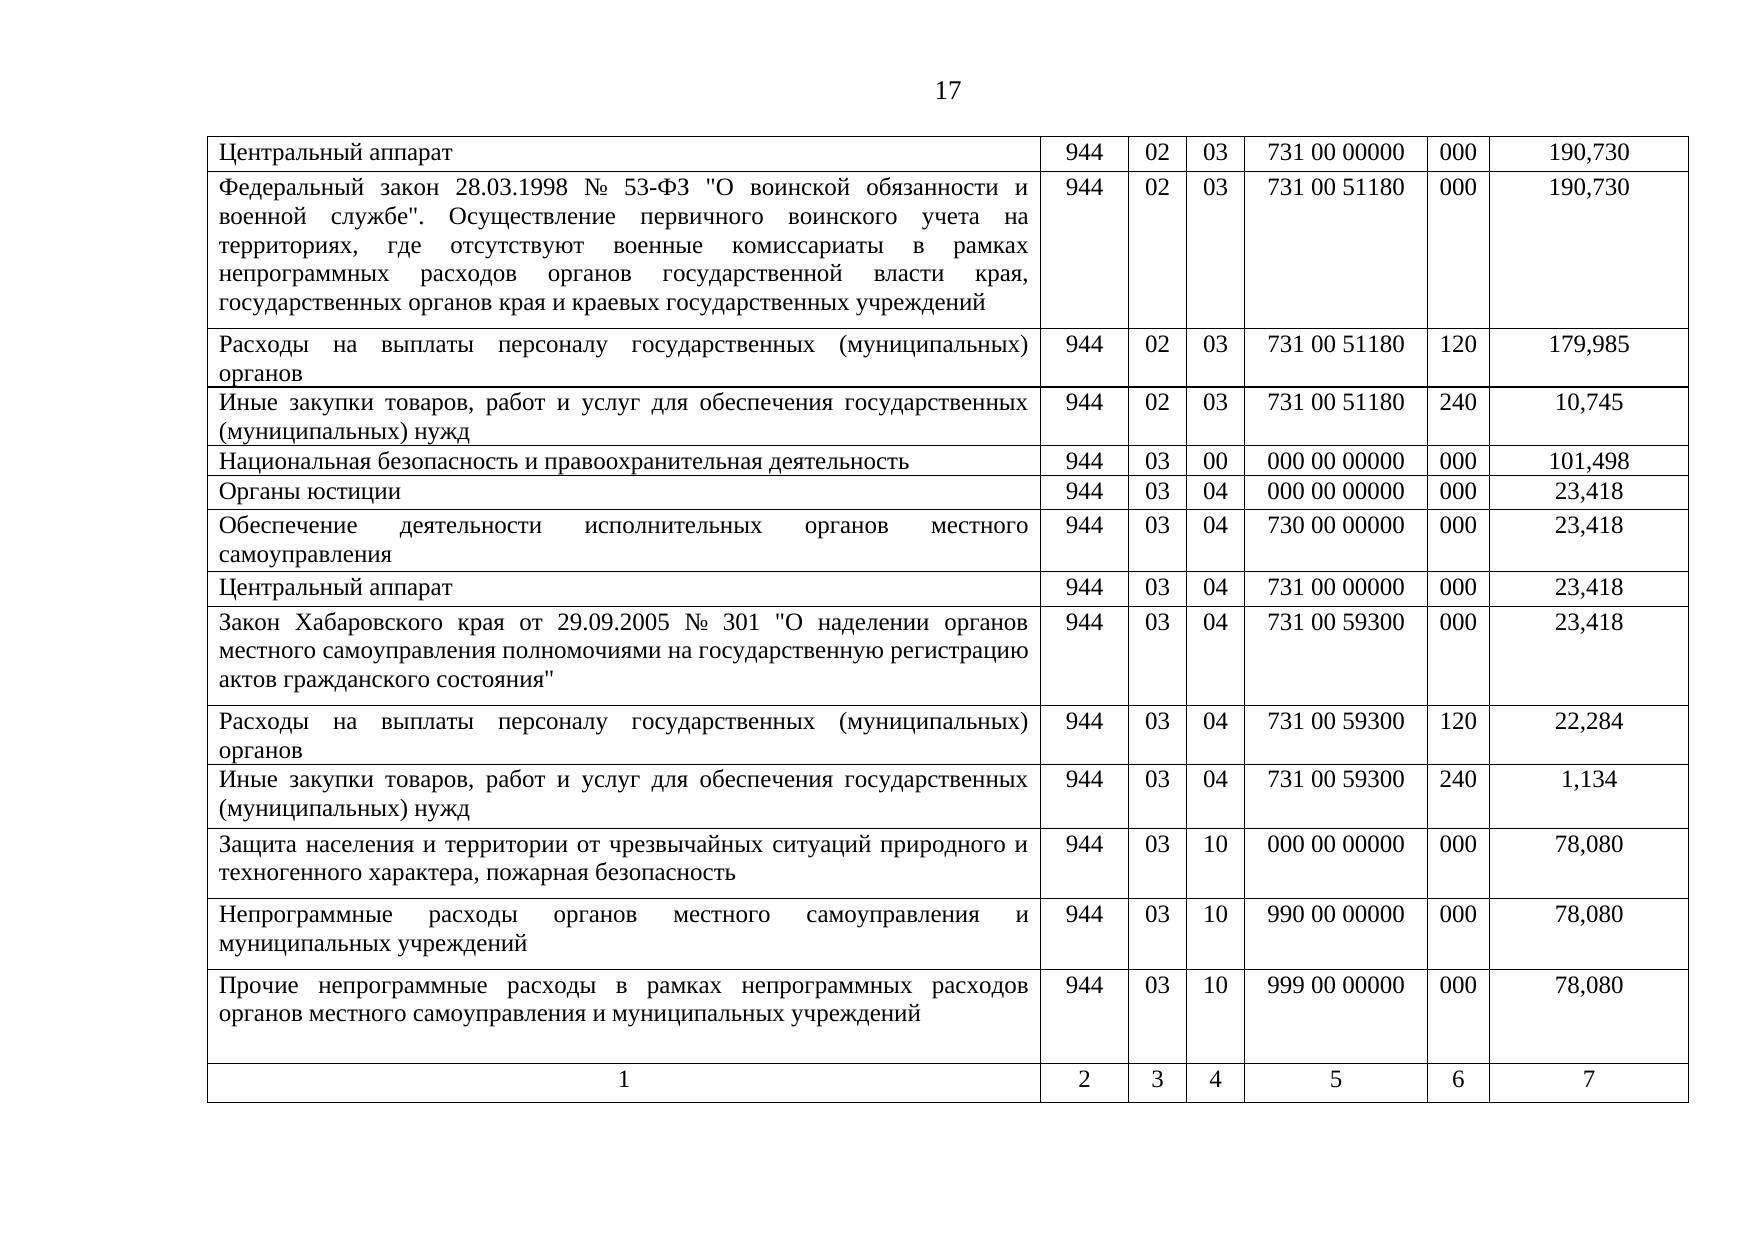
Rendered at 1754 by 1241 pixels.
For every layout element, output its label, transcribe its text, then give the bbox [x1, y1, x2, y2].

table_cell 731 00 51180 [1245, 329, 1427, 386]
table_cell 03 [1129, 572, 1186, 606]
table_cell 02 [1129, 137, 1186, 171]
table_cell 944 [1041, 172, 1128, 328]
table_cell 23,418 [1490, 572, 1688, 606]
table_cell 731 00 51180 [1245, 388, 1427, 445]
table_cell 731 00 59300 [1245, 765, 1427, 828]
table_cell Центральный аппарат [208, 137, 1040, 171]
table_cell 04 [1187, 765, 1244, 828]
table_cell 02 [1129, 172, 1186, 328]
table_cell 03 [1129, 476, 1186, 509]
table_cell 03 [1187, 137, 1244, 171]
table_cell 5 [1245, 1064, 1427, 1102]
table_cell 1 [208, 1064, 1040, 1102]
table_cell 02 [1129, 388, 1186, 445]
table_cell Расходы на выплаты персоналу государственных (муниципальных) органов [208, 706, 1040, 763]
table_cell 4 [1187, 1064, 1244, 1102]
table_cell Закон Хабаровского края от 29.09.2005 № 301 "О наделении органов местного самоуправления полномочиями на государственную регистрацию актов гражданского состояния" [208, 607, 1040, 705]
table_cell Центральный аппарат [208, 572, 1040, 606]
table_cell 10 [1187, 829, 1244, 898]
table_cell 101,498 [1490, 446, 1688, 475]
table_cell 00 [1187, 446, 1244, 475]
table_cell 944 [1041, 765, 1128, 828]
table_cell 944 [1041, 476, 1128, 509]
table_cell 03 [1129, 765, 1186, 828]
table_cell 03 [1129, 829, 1186, 898]
table_cell 7 [1490, 1064, 1688, 1102]
table_cell 944 [1041, 388, 1128, 445]
table_cell 1,134 [1490, 765, 1688, 828]
table_cell 000 00 00000 [1245, 446, 1427, 475]
table_cell 240 [1428, 388, 1489, 445]
table_cell 944 [1041, 829, 1128, 898]
table_cell 190,730 [1490, 172, 1688, 328]
table_cell 23,418 [1490, 476, 1688, 509]
table_cell 120 [1428, 706, 1489, 763]
table_cell 000 [1428, 172, 1489, 328]
table_cell 944 [1041, 607, 1128, 705]
table_cell 03 [1129, 607, 1186, 705]
table_cell 03 [1187, 172, 1244, 328]
table_cell 78,080 [1490, 970, 1688, 1063]
table_cell 3 [1129, 1064, 1186, 1102]
table_cell 000 [1428, 137, 1489, 171]
table_cell Органы юстиции [208, 476, 1040, 509]
table_cell 03 [1129, 899, 1186, 969]
table_cell 04 [1187, 706, 1244, 763]
table_cell Расходы на выплаты персоналу государственных (муниципальных) органов [208, 329, 1040, 386]
table_cell 03 [1187, 388, 1244, 445]
table_cell 23,418 [1490, 607, 1688, 705]
table_cell 000 00 00000 [1245, 476, 1427, 509]
table_cell 730 00 00000 [1245, 510, 1427, 571]
table_cell 000 [1428, 476, 1489, 509]
table_cell 944 [1041, 510, 1128, 571]
table_cell Защита населения и территории от чрезвычайных ситуаций природного и техногенного характера, пожарная безопасность [208, 829, 1040, 898]
table_cell 999 00 00000 [1245, 970, 1427, 1063]
table_cell 23,418 [1490, 510, 1688, 571]
table_cell 03 [1129, 706, 1186, 763]
table_cell 000 [1428, 572, 1489, 606]
table_cell 731 00 59300 [1245, 607, 1427, 705]
table_cell Иные закупки товаров, работ и услуг для обеспечения государственных (муниципальных) нужд [208, 388, 1040, 445]
table_cell Непрограммные расходы органов местного самоуправления и муниципальных учреждений [208, 899, 1040, 969]
table_cell 03 [1187, 329, 1244, 386]
table_cell 03 [1129, 970, 1186, 1063]
table_cell 10 [1187, 970, 1244, 1063]
table_cell 000 [1428, 899, 1489, 969]
table_cell 000 [1428, 829, 1489, 898]
table_cell Федеральный закон 28.03.1998 № 53-ФЗ "О воинской обязанности и военной службе". Осуществление первичного воинского учета на территориях, где отсутствуют военные комиссариаты в рамках непрограммных расходов органов государственной власти края, государственных органов края и краевых государственных учреждений [208, 172, 1040, 328]
table_cell 22,284 [1490, 706, 1688, 763]
table_cell 944 [1041, 706, 1128, 763]
table_cell 000 [1428, 970, 1489, 1063]
table_cell 944 [1041, 329, 1128, 386]
table_cell 04 [1187, 607, 1244, 705]
table_cell 179,985 [1490, 329, 1688, 386]
table_cell 10 [1187, 899, 1244, 969]
table_cell 190,730 [1490, 137, 1688, 171]
table_cell 944 [1041, 899, 1128, 969]
table_cell 10,745 [1490, 388, 1688, 445]
table_cell Национальная безопасность и правоохранительная деятельность [208, 446, 1040, 475]
table_cell 944 [1041, 137, 1128, 171]
table_cell 000 00 00000 [1245, 829, 1427, 898]
table_cell Иные закупки товаров, работ и услуг для обеспечения государственных (муниципальных) нужд [208, 765, 1040, 828]
table_cell 03 [1129, 446, 1186, 475]
table_cell 6 [1428, 1064, 1489, 1102]
table_cell 731 00 51180 [1245, 172, 1427, 328]
table_cell 731 00 00000 [1245, 137, 1427, 171]
table_cell 000 [1428, 446, 1489, 475]
table_cell 000 [1428, 607, 1489, 705]
table_cell 944 [1041, 572, 1128, 606]
table_cell 944 [1041, 970, 1128, 1063]
table_cell 731 00 00000 [1245, 572, 1427, 606]
table_cell 04 [1187, 572, 1244, 606]
table_cell 944 [1041, 446, 1128, 475]
table_cell 120 [1428, 329, 1489, 386]
table_cell 000 [1428, 510, 1489, 571]
table_cell 78,080 [1490, 829, 1688, 898]
table_cell 03 [1129, 510, 1186, 571]
table_cell 731 00 59300 [1245, 706, 1427, 763]
table_cell 2 [1041, 1064, 1128, 1102]
table_cell 990 00 00000 [1245, 899, 1427, 969]
table_cell 04 [1187, 510, 1244, 571]
table_cell Прочие непрограммные расходы в рамках непрограммных расходов органов местного самоуправления и муниципальных учреждений [208, 970, 1040, 1063]
table_cell 04 [1187, 476, 1244, 509]
table_cell 78,080 [1490, 899, 1688, 969]
table_cell Обеспечение деятельности исполнительных органов местного самоуправления [208, 510, 1040, 571]
table_cell 240 [1428, 765, 1489, 828]
table_cell 02 [1129, 329, 1186, 386]
